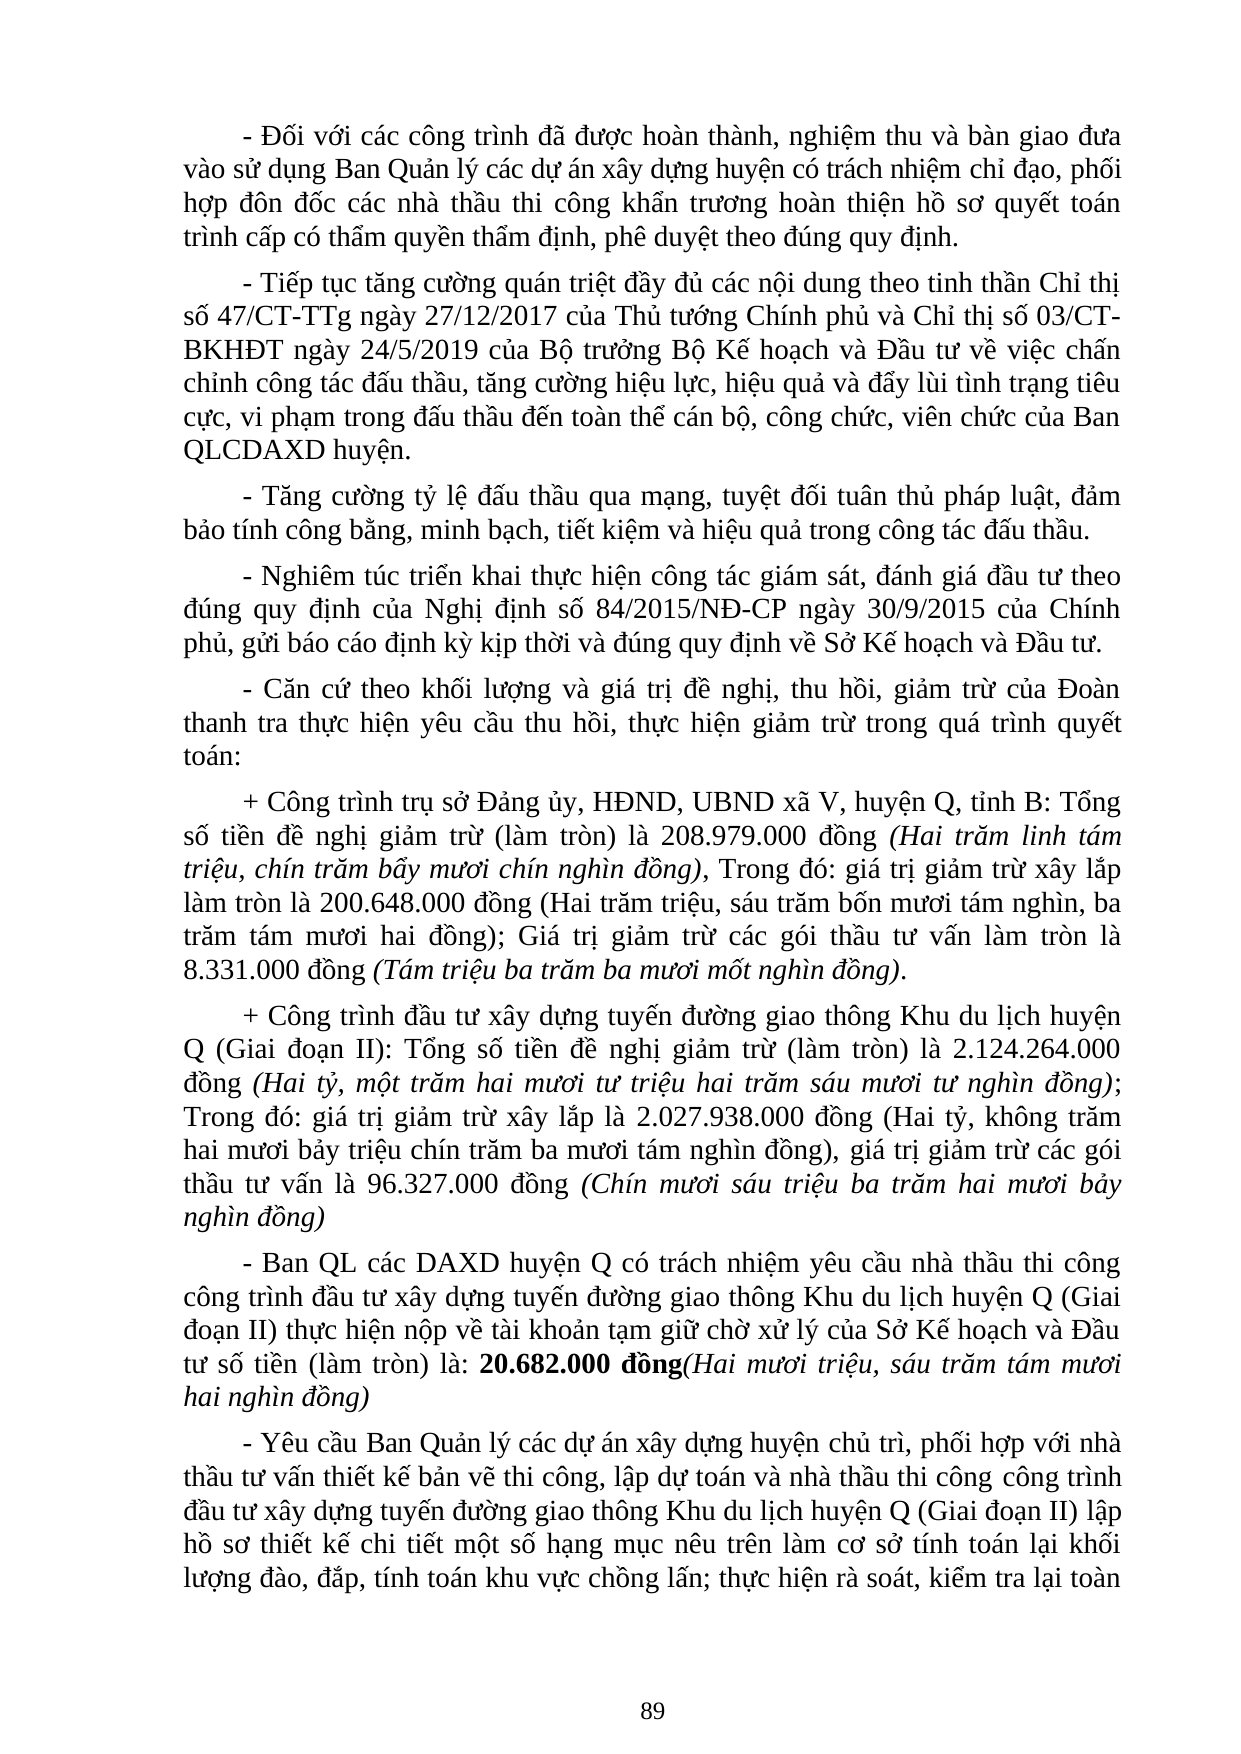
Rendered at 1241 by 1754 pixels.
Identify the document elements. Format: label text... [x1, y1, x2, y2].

text - Tiếp tục tăng cường quán triệt đầy đủ các nội dung theo tinh thần Chỉ thị số 47/CT-TTg ngày 27/12/2017 của Thủ tướng Chính phủ và Chỉ thị số 03/CT-BKHĐT ngày 24/5/2019 của Bộ trưởng Bộ Kế hoạch và Đầu tư về việc chấn chỉnh công tác đấu thầu, tăng cường hiệu lực, hiệu quả và đẩy lùi tình trạng tiêu cực, vi phạm trong đấu thầu đến toàn thể cán bộ, công chức, viên chức của Ban QLCDAXD huyện. [183, 265, 1122, 466]
text - Căn cứ theo khối lượng và giá trị đề nghị, thu hồi, giảm trừ của Đoàn thanh tra thực hiện yêu cầu thu hồi, thực hiện giảm trừ trong quá trình quyết toán: [183, 671, 1122, 772]
text + Công trình đầu tư xây dựng tuyến đường giao thông Khu du lịch huyện Q (Giai đoạn II): Tổng số tiền đề nghị giảm trừ (làm tròn) là 2.124.264.000 đồng (Hai tỷ, một trăm hai mươi tư triệu hai trăm sáu mươi tư nghìn đồng); Trong đó: giá trị giảm trừ xây lắp là 2.027.938.000 đồng (Hai tỷ, không trăm hai mươi bảy triệu chín trăm ba mươi tám nghìn đồng), giá trị giảm trừ các gói thầu tư vấn là 96.327.000 đồng (Chín mươi sáu triệu ba trăm hai mươi bảy nghìn đồng) [183, 998, 1122, 1233]
text + Công trình trụ sở Đảng ủy, HĐND, UBND xã V, huyện Q, tỉnh B: Tổng số tiền đề nghị giảm trừ (làm tròn) là 208.979.000 đồng (Hai trăm linh tám triệu, chín trăm bẩy mươi chín nghìn đồng), Trong đó: giá trị giảm trừ xây lắp làm tròn là 200.648.000 đồng (Hai trăm triệu, sáu trăm bốn mươi tám nghìn, ba trăm tám mươi hai đồng); Giá trị giảm trừ các gói thầu tư vấn làm tròn là 8.331.000 đồng (Tám triệu ba trăm ba mươi mốt nghìn đồng). [183, 784, 1122, 986]
text - Ban QL các DAXD huyện Q có trách nhiệm yêu cầu nhà thầu thi công công trình đầu tư xây dựng tuyến đường giao thông Khu du lịch huyện Q (Giai đoạn II) thực hiện nộp về tài khoản tạm giữ chờ xử lý của Sở Kế hoạch và Đầu tư số tiền (làm tròn) là: 20.682.000 đồng(Hai mươi triệu, sáu trăm tám mươi hai nghìn đồng) [183, 1245, 1122, 1413]
text - Đối với các công trình đã được hoàn thành, nghiệm thu và bàn giao đưa vào sử dụng Ban Quản lý các dự án xây dựng huyện có trách nhiệm chỉ đạo, phối hợp đôn đốc các nhà thầu thi công khẩn trương hoàn thiện hồ sơ quyết toán trình cấp có thẩm quyền thẩm định, phê duyệt theo đúng quy định. [183, 118, 1122, 252]
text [183, 1426, 1122, 1593]
text - Tăng cường tỷ lệ đấu thầu qua mạng, tuyệt đối tuân thủ pháp luật, đảm bảo tính công bằng, minh bạch, tiết kiệm và hiệu quả trong công tác đấu thầu. [183, 478, 1122, 546]
text - Nghiêm túc triển khai thực hiện công tác giám sát, đánh giá đầu tư theo đúng quy định của Nghị định số 84/2015/NĐ-CP ngày 30/9/2015 của Chính phủ, gửi báo cáo định kỳ kịp thời và đúng quy định về Sở Kế hoạch và Đầu tư. [183, 558, 1122, 659]
